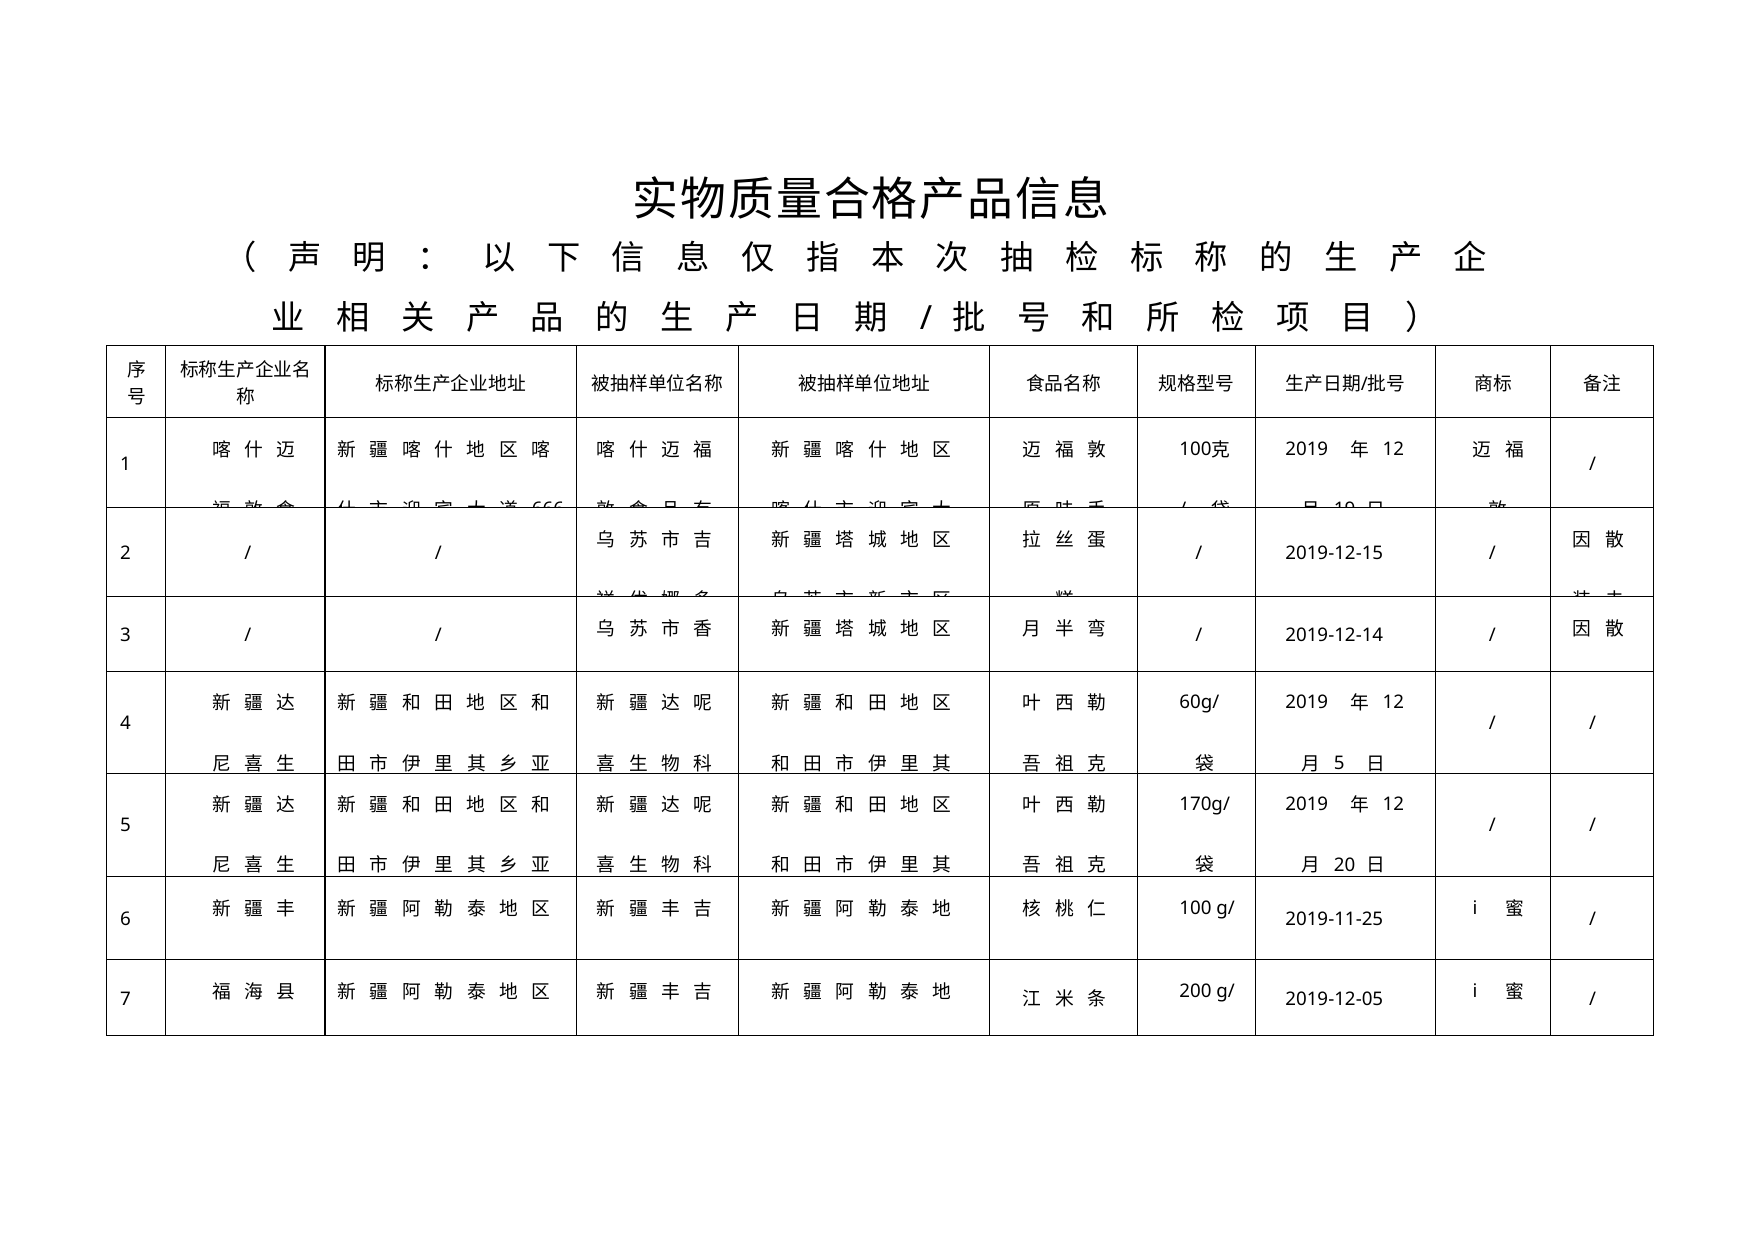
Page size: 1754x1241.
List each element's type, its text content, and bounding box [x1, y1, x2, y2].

table_cell 2 [107, 508, 165, 596]
table_cell 3 [107, 597, 165, 671]
table_cell 2019-12-15 [1256, 508, 1435, 596]
table_cell 2019年12月5日 [1256, 672, 1435, 772]
table_cell 新疆阿勒泰地区福海县双拥路42号 [326, 960, 576, 1035]
table_cell 乌苏市香派丽尔食品加工厂 [577, 597, 738, 671]
table_cell 新疆和田地区和田市伊里其乡亚甫拉克村新青年新生活就业创业孵化基地587号 [739, 672, 989, 772]
table_cell 2019-12-05 [1256, 960, 1435, 1035]
table_cell 100 g/包 [1138, 877, 1255, 959]
table_cell 新疆达尼喜生物科技有限公司和田分公司 [166, 672, 324, 772]
table_cell 新疆丰吉尔食品有限公司 [166, 877, 324, 959]
table_header 标称生产企业名称 [166, 346, 324, 417]
table_header 备注 [1551, 346, 1653, 417]
table_cell 新疆阿勒泰地区福海县双拥路42号 [739, 877, 989, 959]
table_cell 福海县丰吉尔食品有限公司 [166, 960, 324, 1035]
table_cell 迈福敦原味手撕馕 [990, 418, 1137, 507]
table_cell 新疆丰吉尔食品有限公司 [577, 877, 738, 959]
table_cell / [1436, 597, 1550, 671]
table_cell 60g/袋 [1138, 672, 1255, 772]
table_header 序号 [107, 346, 165, 417]
table_cell 2019-12-14 [1256, 597, 1435, 671]
table_cell / [1551, 774, 1653, 876]
table_header 被抽样单位地址 [739, 346, 989, 417]
table_cell 新疆和田地区和田市伊里其乡亚甫拉克村新青年新生活就业创业孵化基地587号 [326, 672, 576, 772]
table_cell / [1436, 508, 1550, 596]
table_header 规格型号 [1138, 346, 1255, 417]
table_cell / [1551, 672, 1653, 772]
table_cell 1 [107, 418, 165, 507]
table_header 生产日期/批号 [1256, 346, 1435, 417]
table_header 标称生产企业地址 [326, 346, 576, 417]
table_cell / [1551, 418, 1653, 507]
table_cell / [1551, 960, 1653, 1035]
table_cell 乌苏市吉祥优娜多堡食品厂 [577, 508, 738, 596]
table_cell i蜜i蜜 [1436, 877, 1550, 959]
table_cell 核桃仁馕 [990, 877, 1137, 959]
table_cell 喀什迈福敦食品有限公司 [577, 418, 738, 507]
table_cell 因散装未检验标签 [1551, 508, 1653, 596]
table_cell 迈福敦 [1436, 418, 1550, 507]
table_cell i蜜i蜜 [1436, 960, 1550, 1035]
table_cell 7 [107, 960, 165, 1035]
table_cell 新疆喀什地区喀什市迎宾大道666号-1 [739, 418, 989, 507]
table_cell / [166, 508, 324, 596]
table_header 被抽样单位名称 [577, 346, 738, 417]
table_cell 170g/袋 [1138, 774, 1255, 876]
table_cell 新疆达呢喜生物科技有限公司和田分公司 [577, 774, 738, 876]
table_header 食品名称 [990, 346, 1137, 417]
table_cell 拉丝蛋糕 [990, 508, 1137, 596]
table_cell 新疆阿勒泰地区福海县双拥路42号 [326, 877, 576, 959]
table_cell 200 g/包 [1138, 960, 1255, 1035]
table_cell 叶西勒吾祖克核桃味月饼 [990, 672, 1137, 772]
table_cell / [326, 597, 576, 671]
table_cell 4 [107, 672, 165, 772]
table_cell 新疆和田地区和田市伊里其乡亚甫拉克村新青年新生活就业创业孵化基地587号 [739, 774, 989, 876]
table_cell 喀什迈福敦食品有限公司 [166, 418, 324, 507]
table_cell / [1436, 774, 1550, 876]
table_cell / [1138, 597, 1255, 671]
table_cell 2019年12月19日 [1256, 418, 1435, 507]
table_cell 6 [107, 877, 165, 959]
table_cell 新疆丰吉尔食品有限公司 [577, 960, 738, 1035]
table_cell 2019年12月20日 [1256, 774, 1435, 876]
table_cell 100克/袋 [1138, 418, 1255, 507]
table_cell 月半弯面包 [990, 597, 1137, 671]
text （声明：以下信息仅指本次抽检标称的生产企业相关产品的生产日期/批号和所检项目） [207, 225, 1535, 345]
table_cell 新疆和田地区和田市伊里其乡亚甫拉克村新青年新生活就业创业孵化基地587号 [326, 774, 576, 876]
table_cell 2019-11-25 [1256, 877, 1435, 959]
table_cell / [166, 597, 324, 671]
table_cell / [1436, 672, 1550, 772]
table_cell / [1551, 877, 1653, 959]
table_cell / [1138, 508, 1255, 596]
table_cell 新疆达呢喜生物科技有限公司和田分公司 [577, 672, 738, 772]
table_cell 新疆塔城地区乌苏市繁荣市场022号房 [739, 597, 989, 671]
table_cell 新疆喀什地区喀什市迎宾大道666号 [326, 418, 576, 507]
table_cell 叶西勒吾祖克开口笑 [990, 774, 1137, 876]
text 实物质量合格产品信息 [207, 175, 1535, 225]
table_cell 新疆达尼喜生物科技有限公司和田分公司 [166, 774, 324, 876]
table_cell / [326, 508, 576, 596]
table_cell 5 [107, 774, 165, 876]
table_header 商标 [1436, 346, 1550, 417]
table_cell 新疆塔城地区乌苏市新市区办事处北园春路244号、246号 [739, 508, 989, 596]
table_cell 江米条 [990, 960, 1137, 1035]
table_cell 因散装未检验标签 [1551, 597, 1653, 671]
table_cell 新疆阿勒泰地区福海县双拥路42号 [739, 960, 989, 1035]
